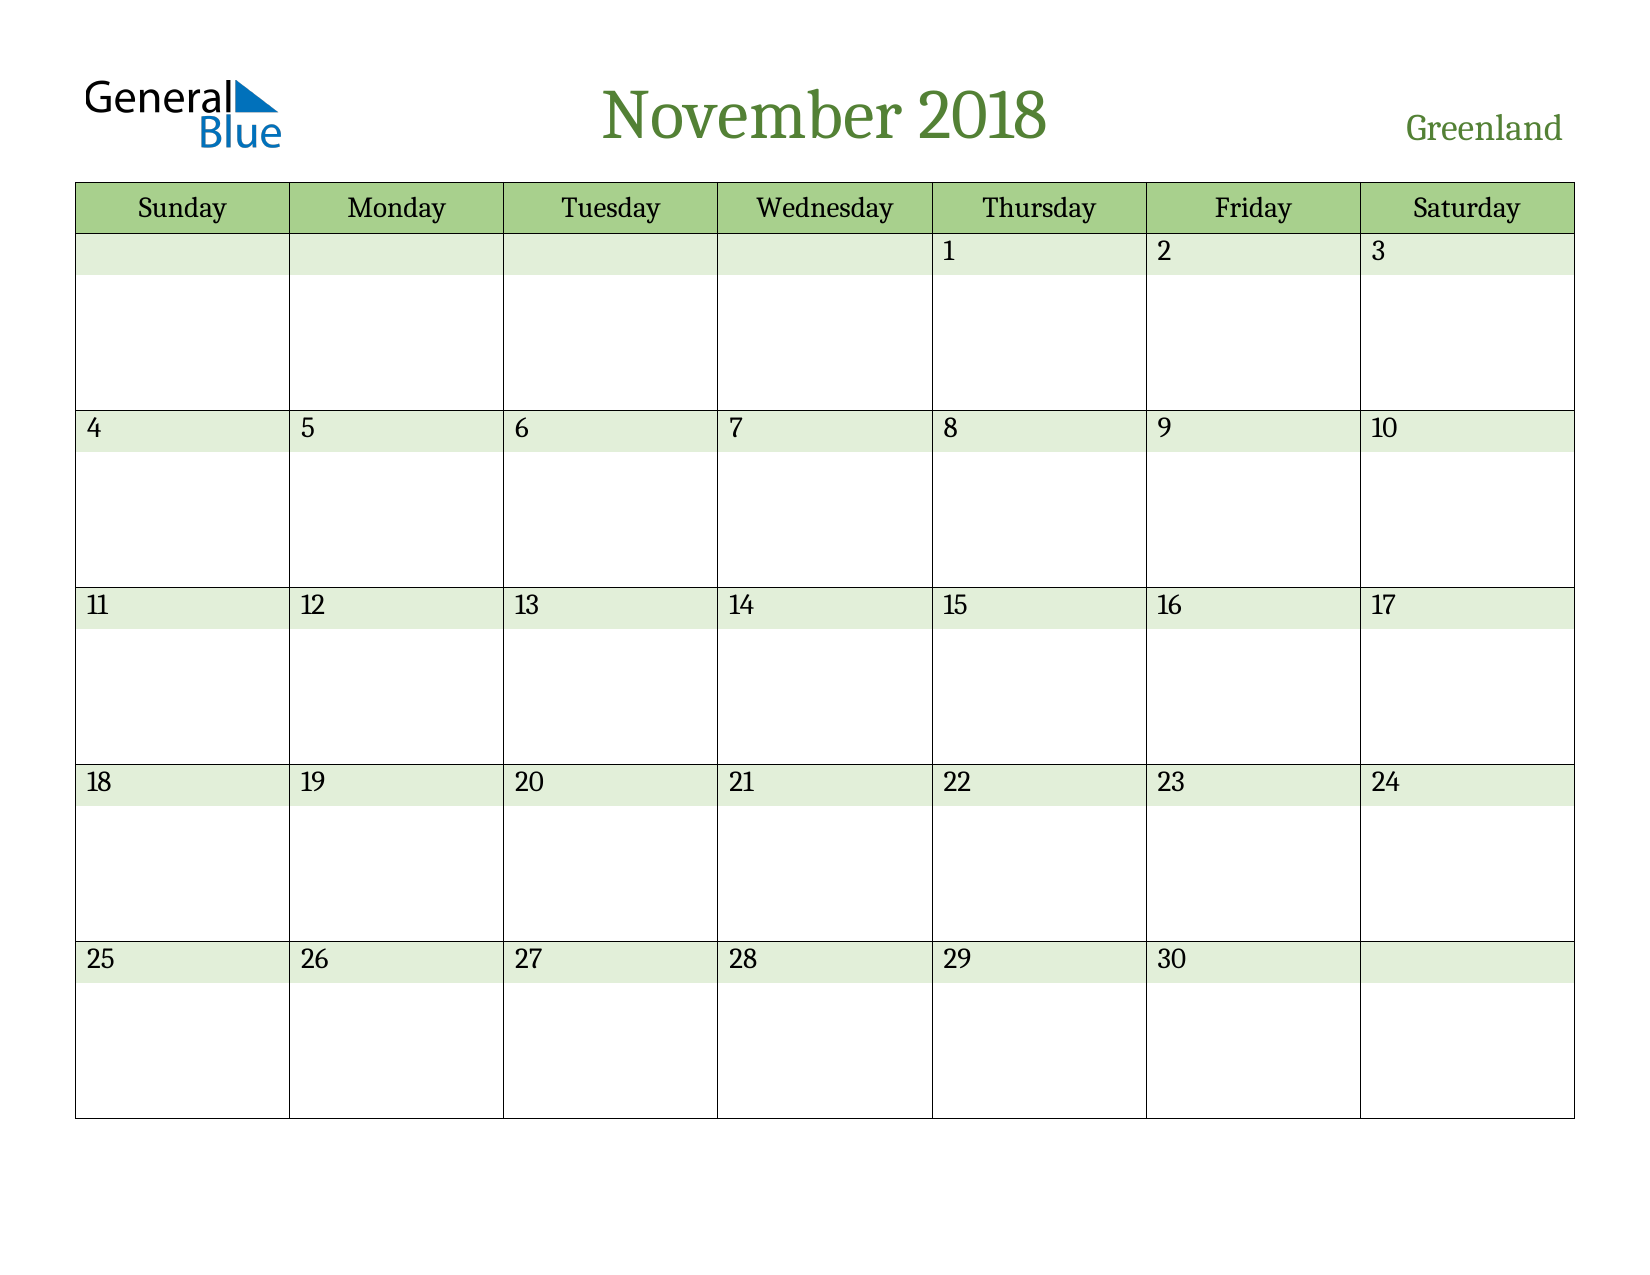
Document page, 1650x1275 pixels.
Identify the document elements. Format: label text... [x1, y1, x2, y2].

table_cell 5 [290, 411, 503, 452]
table_cell 29 [933, 942, 1146, 983]
table_cell [1147, 452, 1360, 587]
table_cell 3 [1361, 234, 1574, 275]
table_cell [933, 629, 1146, 764]
table_cell [290, 806, 503, 941]
table_cell 19 [290, 765, 503, 806]
table_cell 17 [1361, 588, 1574, 629]
table_cell [504, 234, 717, 275]
table_cell [504, 806, 717, 941]
table_cell [1361, 452, 1574, 587]
table_cell [718, 629, 932, 764]
table_cell [504, 452, 717, 587]
table_cell [1147, 275, 1360, 410]
table_cell [718, 452, 932, 587]
table_cell 11 [76, 588, 289, 629]
table_cell [933, 806, 1146, 941]
table_cell [76, 629, 289, 764]
table_cell [718, 806, 932, 941]
table_cell 16 [1147, 588, 1360, 629]
table_cell 22 [933, 765, 1146, 806]
table_cell [1361, 806, 1574, 941]
table_cell 28 [718, 942, 932, 983]
table_cell [933, 275, 1146, 410]
table_cell [1361, 629, 1574, 764]
table_header Greenland [1146, 75, 1574, 182]
table_cell [504, 275, 717, 410]
table_cell 6 [504, 411, 717, 452]
table_cell [1147, 806, 1360, 941]
table_cell [718, 234, 932, 275]
table_cell 15 [933, 588, 1146, 629]
table_cell Wednesday [718, 183, 932, 233]
table_cell [76, 452, 289, 587]
table_cell [718, 983, 932, 1118]
table_cell 23 [1147, 765, 1360, 806]
table_cell [504, 629, 717, 764]
table_cell 30 [1147, 942, 1360, 983]
table_cell [76, 234, 289, 275]
table_cell [76, 983, 289, 1118]
table_cell [1361, 983, 1574, 1118]
table_cell [504, 983, 717, 1118]
picture [86, 80, 281, 148]
table_cell 9 [1147, 411, 1360, 452]
table_cell [76, 806, 289, 941]
table_cell [1361, 275, 1574, 410]
table_cell 26 [290, 942, 503, 983]
table_cell 4 [76, 411, 289, 452]
table_cell Friday [1147, 183, 1360, 233]
table_cell [76, 275, 289, 410]
table_cell [1147, 629, 1360, 764]
table_cell [933, 452, 1146, 587]
table_cell [290, 983, 503, 1118]
table_cell 1 [933, 234, 1146, 275]
table_cell 27 [504, 942, 717, 983]
table_cell 12 [290, 588, 503, 629]
table_cell Sunday [76, 183, 289, 233]
table_cell 18 [76, 765, 289, 806]
table_cell 21 [718, 765, 932, 806]
table_cell Saturday [1361, 183, 1574, 233]
table_header November 2018 [504, 75, 1146, 182]
table_cell [718, 275, 932, 410]
table_cell [290, 452, 503, 587]
table_header [76, 75, 503, 182]
table_cell [933, 983, 1146, 1118]
table_cell [290, 629, 503, 764]
table_cell [1361, 942, 1574, 983]
table_cell 24 [1361, 765, 1574, 806]
table_cell 25 [76, 942, 289, 983]
table_cell 14 [718, 588, 932, 629]
table_cell Tuesday [504, 183, 717, 233]
table_cell [290, 275, 503, 410]
table_cell 7 [718, 411, 932, 452]
table_cell 8 [933, 411, 1146, 452]
table_cell Thursday [933, 183, 1146, 233]
table_cell 10 [1361, 411, 1574, 452]
table_cell Monday [290, 183, 503, 233]
table_cell 13 [504, 588, 717, 629]
table_cell [290, 234, 503, 275]
table_cell [1147, 983, 1360, 1118]
table_cell 2 [1147, 234, 1360, 275]
table_cell 20 [504, 765, 717, 806]
